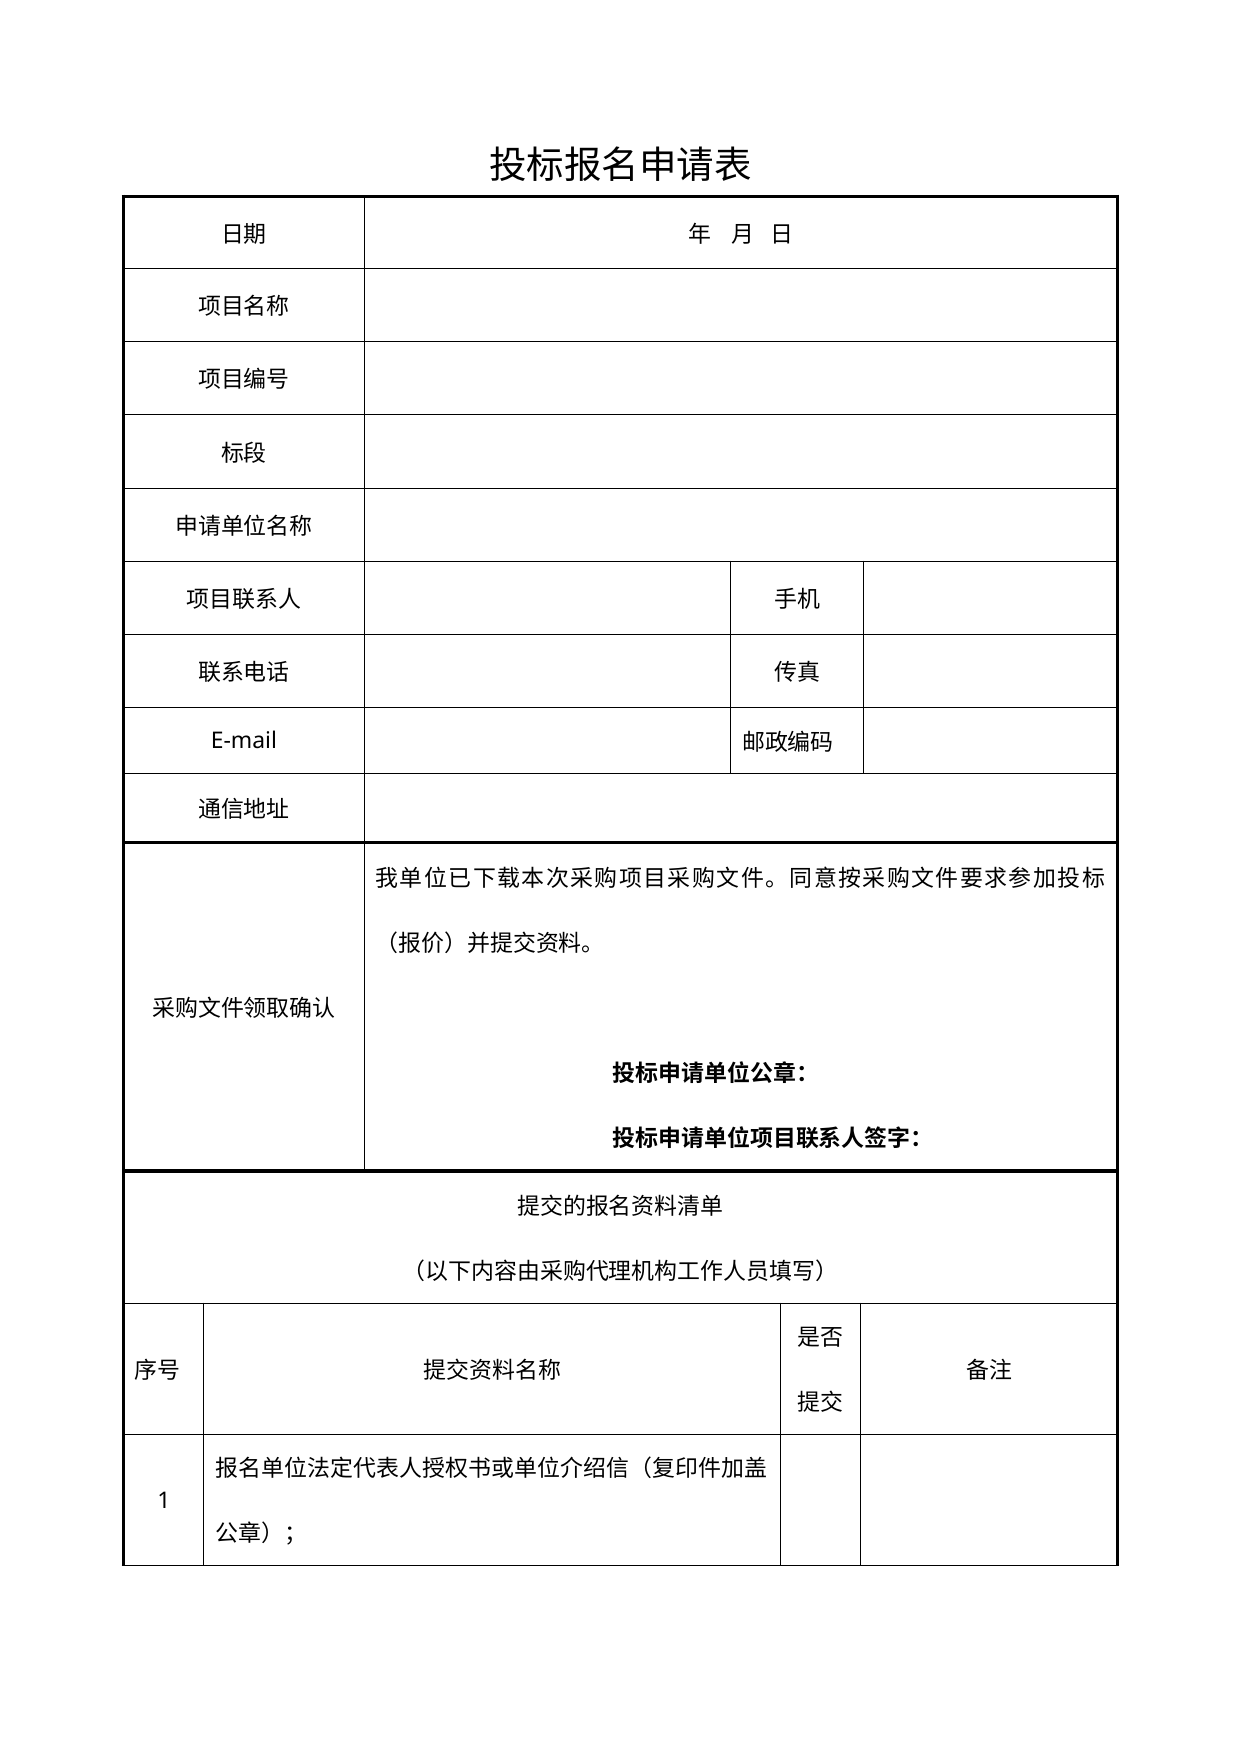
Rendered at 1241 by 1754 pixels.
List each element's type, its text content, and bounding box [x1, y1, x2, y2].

table_cell 传真 [731, 635, 863, 707]
table_header 日期 [125, 198, 364, 268]
table_cell [365, 415, 1116, 487]
text 投标报名申请表 [118, 129, 1122, 194]
table_cell 邮政编码 [731, 708, 863, 773]
table_cell 提交的报名资料清单 （以下内容由采购代理机构工作人员填写） [125, 1173, 1116, 1302]
table_cell 采购文件领取确认 [125, 844, 364, 1169]
table_cell 报名单位法定代表人授权书或单位介绍信（复印件加盖公章）； [204, 1435, 780, 1564]
table_cell [365, 342, 1116, 414]
table_cell 备注 [861, 1304, 1116, 1433]
table_cell 项目编号 [125, 342, 364, 414]
table_cell [781, 1435, 860, 1564]
table_cell [365, 774, 1116, 841]
table_cell 通信地址 [125, 774, 364, 841]
table_cell [365, 269, 1116, 341]
table_cell 是否 提交 [781, 1304, 860, 1433]
table_cell [365, 635, 730, 707]
table_cell [365, 708, 730, 773]
table_cell [365, 562, 730, 634]
table_cell 序号 [125, 1304, 203, 1433]
table_cell [864, 635, 1116, 707]
table_cell 联系电话 [125, 635, 364, 707]
table_cell 申请单位名称 [125, 489, 364, 561]
table_cell 提交资料名称 [204, 1304, 780, 1433]
table_cell [864, 562, 1116, 634]
table_cell 手机 [731, 562, 863, 634]
table_cell 我单位已下载本次采购项目采购文件。同意按采购文件要求参加投标（报价）并提交资料。 投标申请单位公章： 投标申请单位项目联系人签字： [365, 844, 1116, 1169]
table_cell 标段 [125, 415, 364, 487]
table_cell 项目名称 [125, 269, 364, 341]
table_cell [861, 1435, 1116, 1564]
table_cell E-mail [125, 708, 364, 773]
table_cell 项目联系人 [125, 562, 364, 634]
table_cell 1 [125, 1435, 203, 1564]
table_cell [864, 708, 1116, 773]
table_header 年 月 日 [365, 198, 1116, 268]
table_cell [365, 489, 1116, 561]
